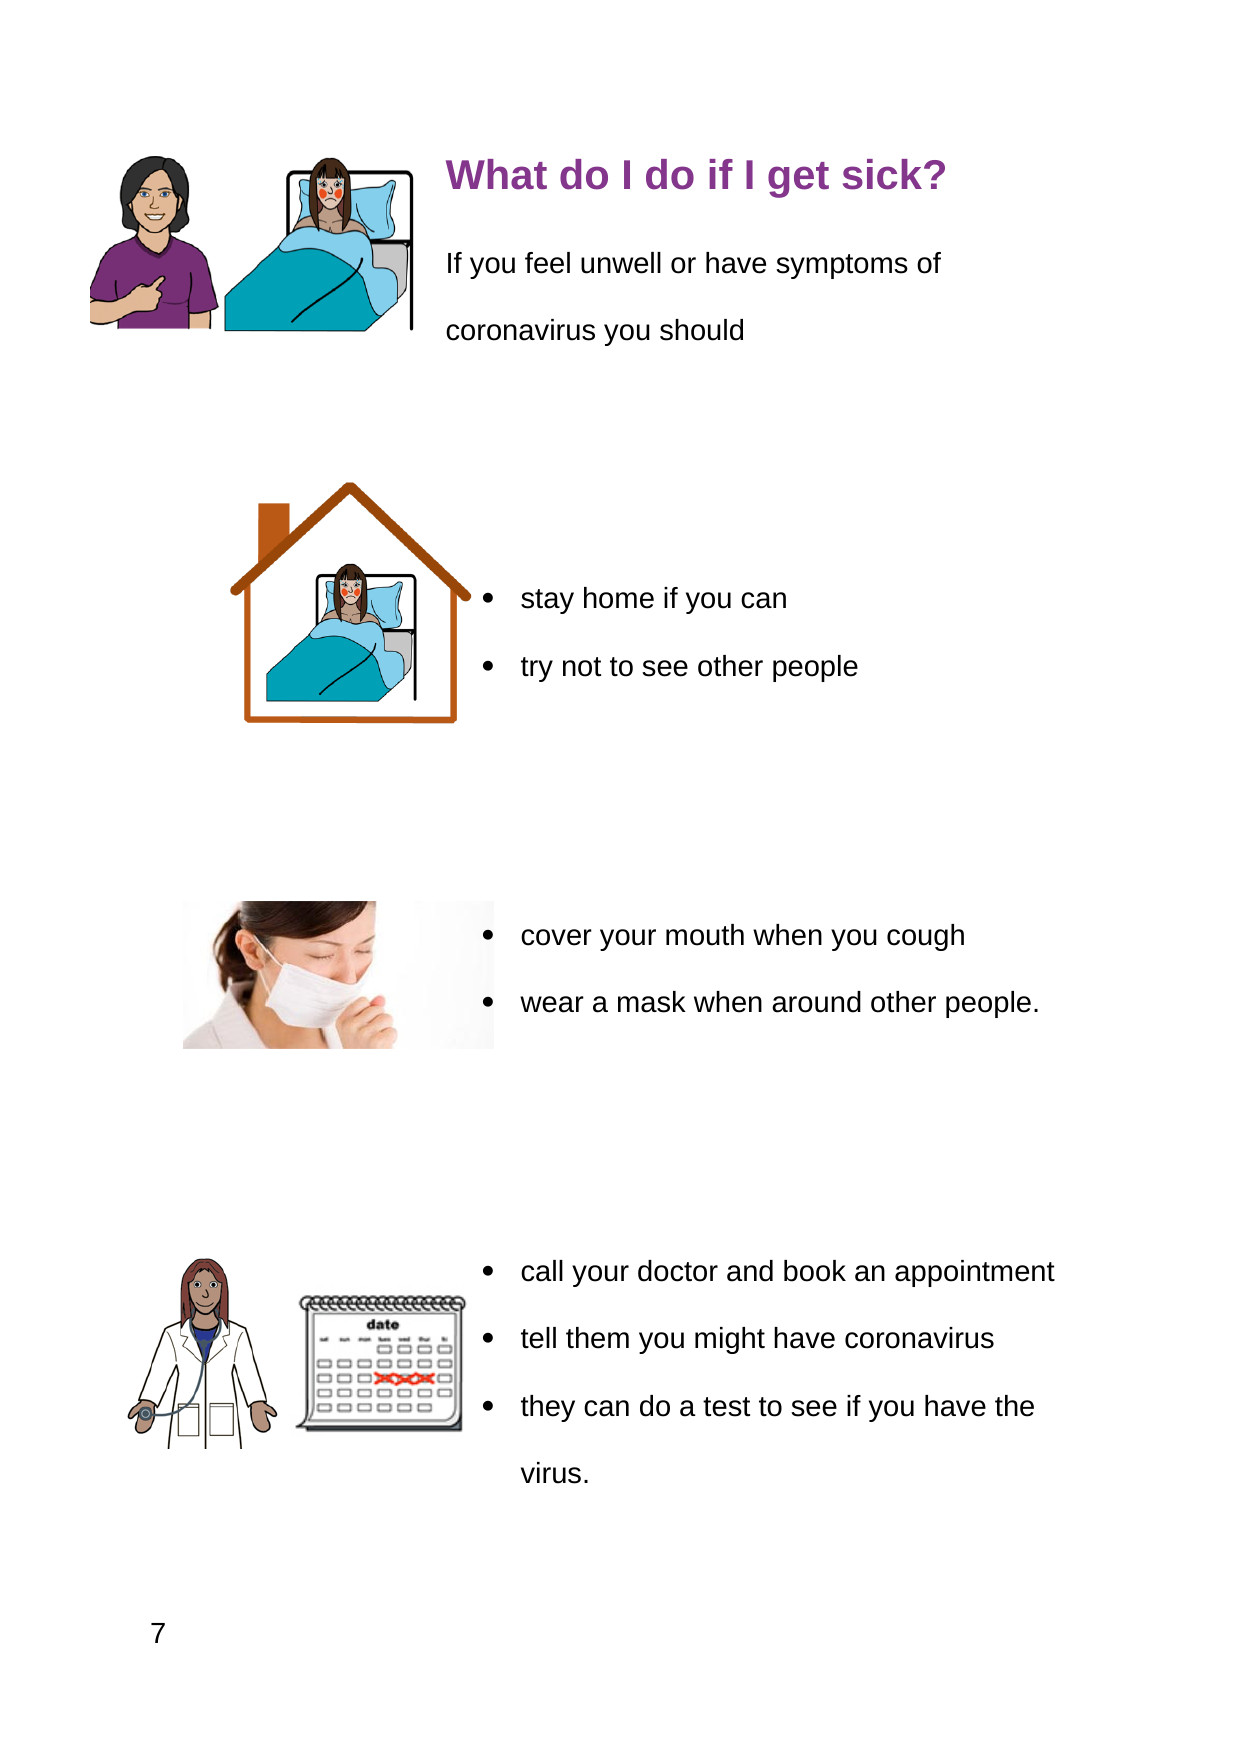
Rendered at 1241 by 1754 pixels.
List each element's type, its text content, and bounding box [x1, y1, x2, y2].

list tell them you might have coronavirus [483, 1321, 1090, 1355]
list cover your mouth when you cough [483, 917, 1090, 951]
picture [183, 901, 494, 1048]
picture [225, 479, 474, 726]
list call your doctor and book an appointment [483, 1254, 1090, 1287]
list try not to see other people [483, 649, 1090, 682]
list they can do a test to see if you have the virus. [483, 1389, 1090, 1489]
list wear a mask when around other people. [483, 985, 1090, 1019]
subtitle What do I do if I get sick? [445, 150, 1090, 198]
text If you feel unwell or have symptoms of coronavirus you should [445, 246, 1090, 346]
picture [108, 1248, 472, 1449]
picture [90, 156, 424, 340]
list stay home if you can [483, 581, 1090, 615]
